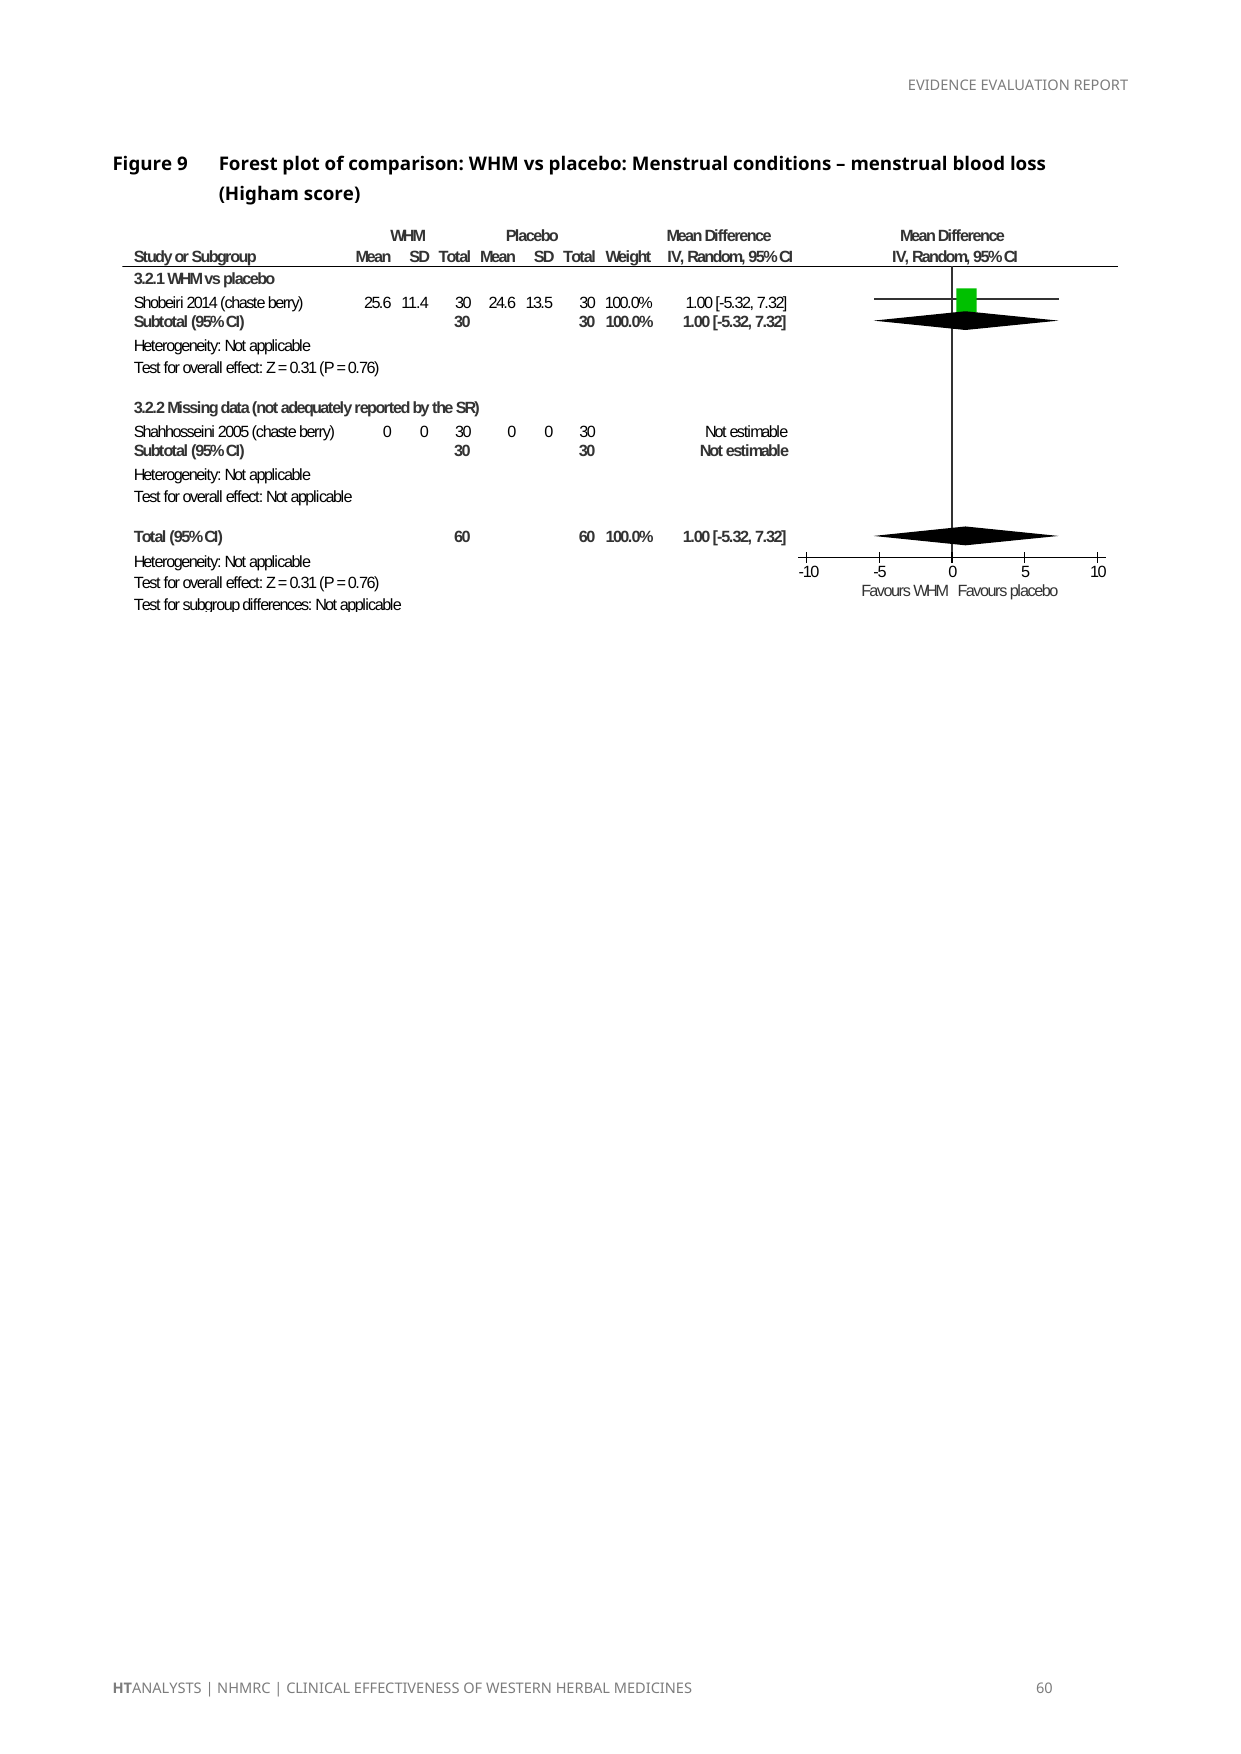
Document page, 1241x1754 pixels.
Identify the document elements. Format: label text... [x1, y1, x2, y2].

text Figure 9 Forest plot of comparison: WHM vs placebo: Menstrual conditions – menstrual blood loss (Higham score) [112, 150, 1128, 206]
